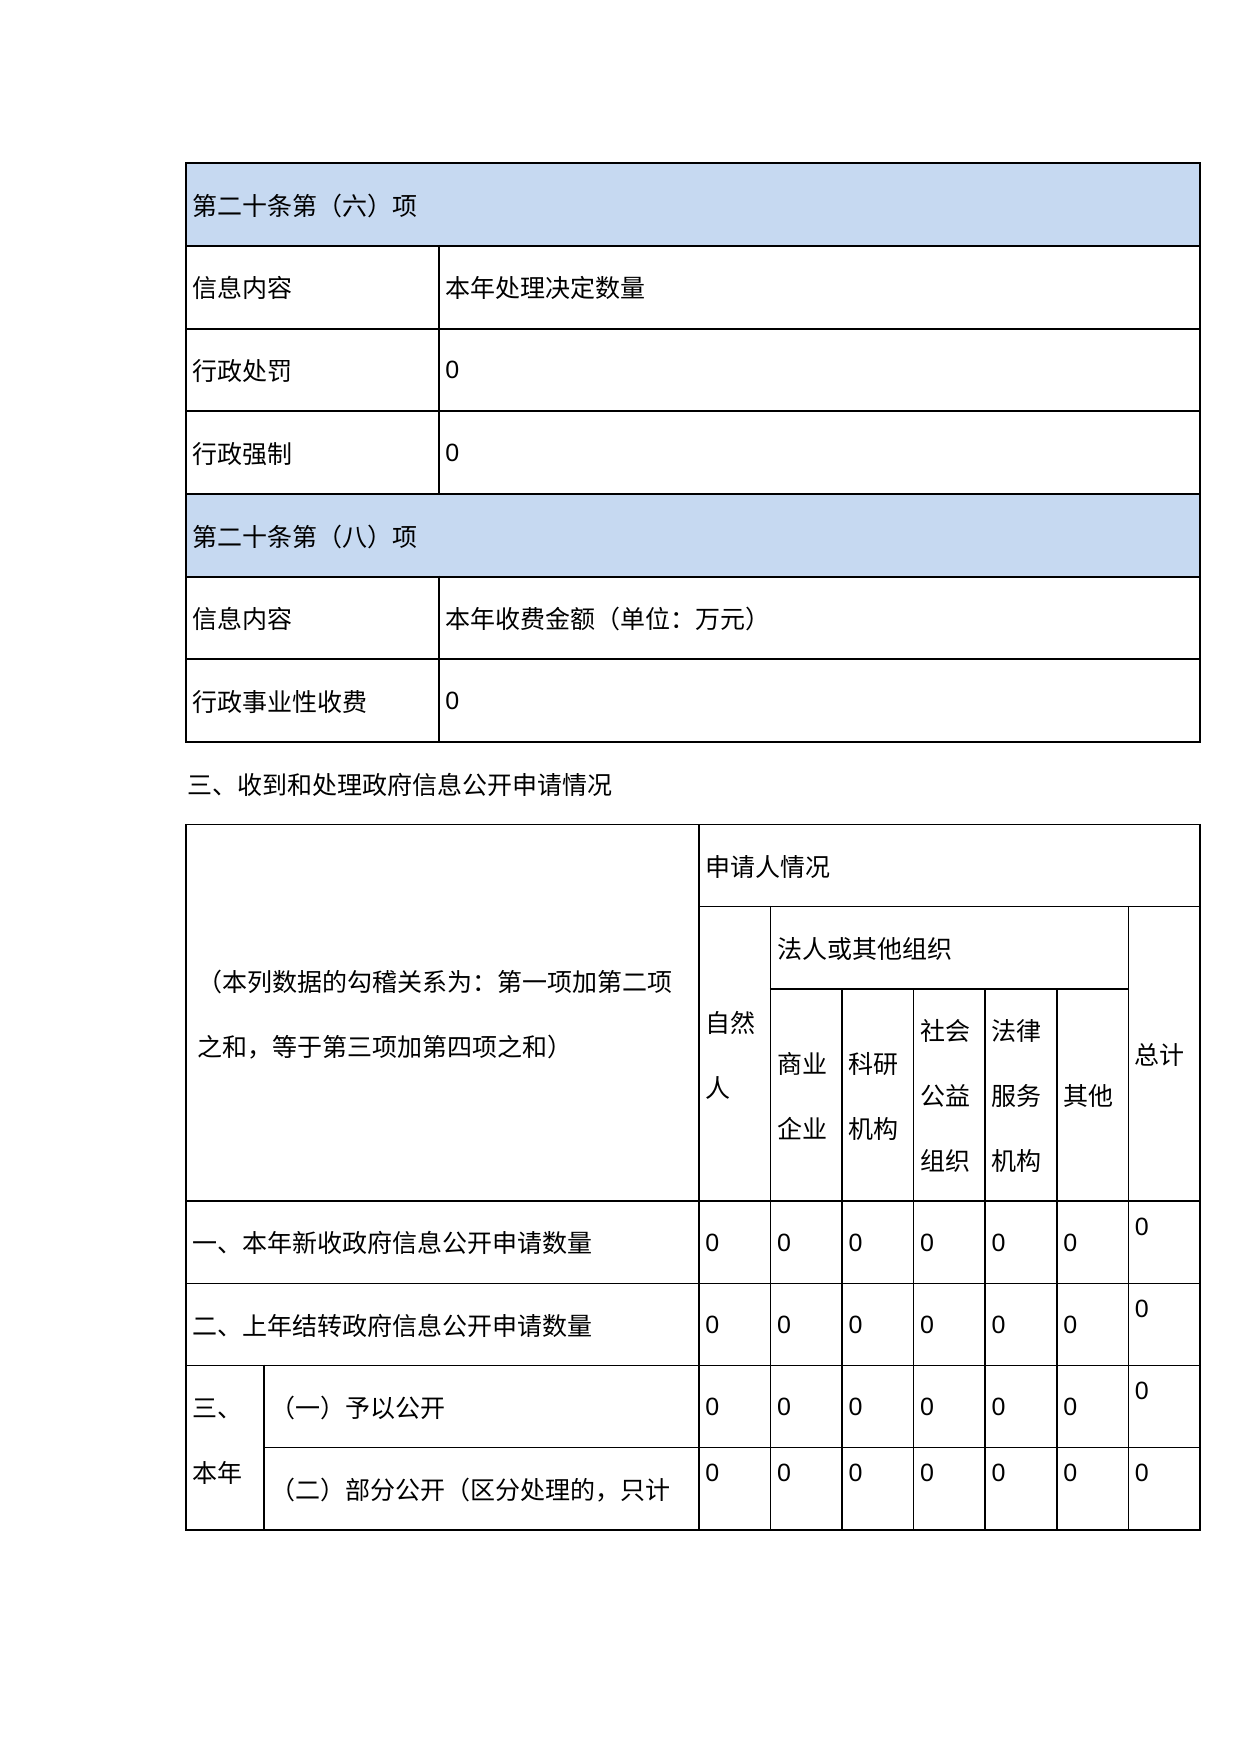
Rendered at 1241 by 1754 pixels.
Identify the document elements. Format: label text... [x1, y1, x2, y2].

table_cell 行政处罚 [187, 330, 438, 410]
table_cell 0 [986, 1202, 1056, 1282]
table_cell 0 [440, 660, 1199, 741]
table_cell 其他 [1058, 990, 1128, 1200]
table_cell 社会公益组织 [914, 990, 984, 1200]
table_cell 0 [440, 412, 1199, 493]
table_header 申请人情况 [700, 825, 1199, 906]
table_cell 0 [700, 1202, 770, 1282]
table_cell 本年收费金额（单位：万元） [440, 578, 1199, 658]
table_header （本列数据的勾稽关系为：第一项加第二项之和，等于第三项加第四项之和） [187, 825, 698, 1200]
table_cell 行政强制 [187, 412, 438, 493]
table_cell 0 [1129, 1202, 1199, 1282]
table_cell 0 [1129, 1448, 1199, 1529]
table_cell 第二十条第（八）项 [187, 495, 1199, 576]
table_cell （一）予以公开 [265, 1366, 698, 1447]
table_cell 0 [700, 1284, 770, 1364]
table_cell 行政事业性收费 [187, 660, 438, 741]
table_cell 0 [986, 1366, 1056, 1447]
table_cell 0 [700, 1366, 770, 1447]
table_cell 0 [914, 1448, 984, 1529]
table_cell 0 [843, 1448, 913, 1529]
table_cell 0 [1129, 1366, 1199, 1447]
table_cell 法人或其他组织 [771, 907, 1128, 988]
table_cell 0 [1058, 1448, 1128, 1529]
text 三、收到和处理政府信息公开申请情况 [187, 751, 1053, 816]
table_cell 0 [1129, 1284, 1199, 1364]
table_cell 0 [1058, 1202, 1128, 1282]
table_cell 二、上年结转政府信息公开申请数量 [187, 1284, 698, 1364]
table_cell 0 [843, 1284, 913, 1364]
table_cell 自然人 [700, 907, 770, 1200]
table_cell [265, 1448, 698, 1529]
table_cell 三、本年度办理结果 [187, 1366, 263, 1529]
table_cell 法律服务机构 [986, 990, 1056, 1200]
table_cell 0 [986, 1284, 1056, 1364]
table_cell 信息内容 [187, 247, 438, 327]
table_cell 一、本年新收政府信息公开申请数量 [187, 1202, 698, 1282]
table_cell 0 [771, 1284, 841, 1364]
table_cell 0 [700, 1448, 770, 1529]
table_cell 0 [1058, 1366, 1128, 1447]
table_cell 0 [771, 1202, 841, 1282]
table_cell 科研 机构 [843, 990, 913, 1200]
table_cell 本年处理决定数量 [440, 247, 1199, 327]
table_cell 信息内容 [187, 578, 438, 658]
table_cell 0 [1058, 1284, 1128, 1364]
table_cell 第二十条第（六）项 [187, 164, 1199, 245]
table_cell 0 [843, 1366, 913, 1447]
table_cell 0 [843, 1202, 913, 1282]
table_cell 0 [986, 1448, 1056, 1529]
table_cell 0 [771, 1448, 841, 1529]
table_cell 总计 [1129, 907, 1199, 1200]
table_cell 0 [914, 1366, 984, 1447]
table_cell 商业 企业 [771, 990, 841, 1200]
table_cell 0 [914, 1202, 984, 1282]
table_cell 0 [440, 330, 1199, 410]
table_cell 0 [771, 1366, 841, 1447]
table_cell 0 [914, 1284, 984, 1364]
